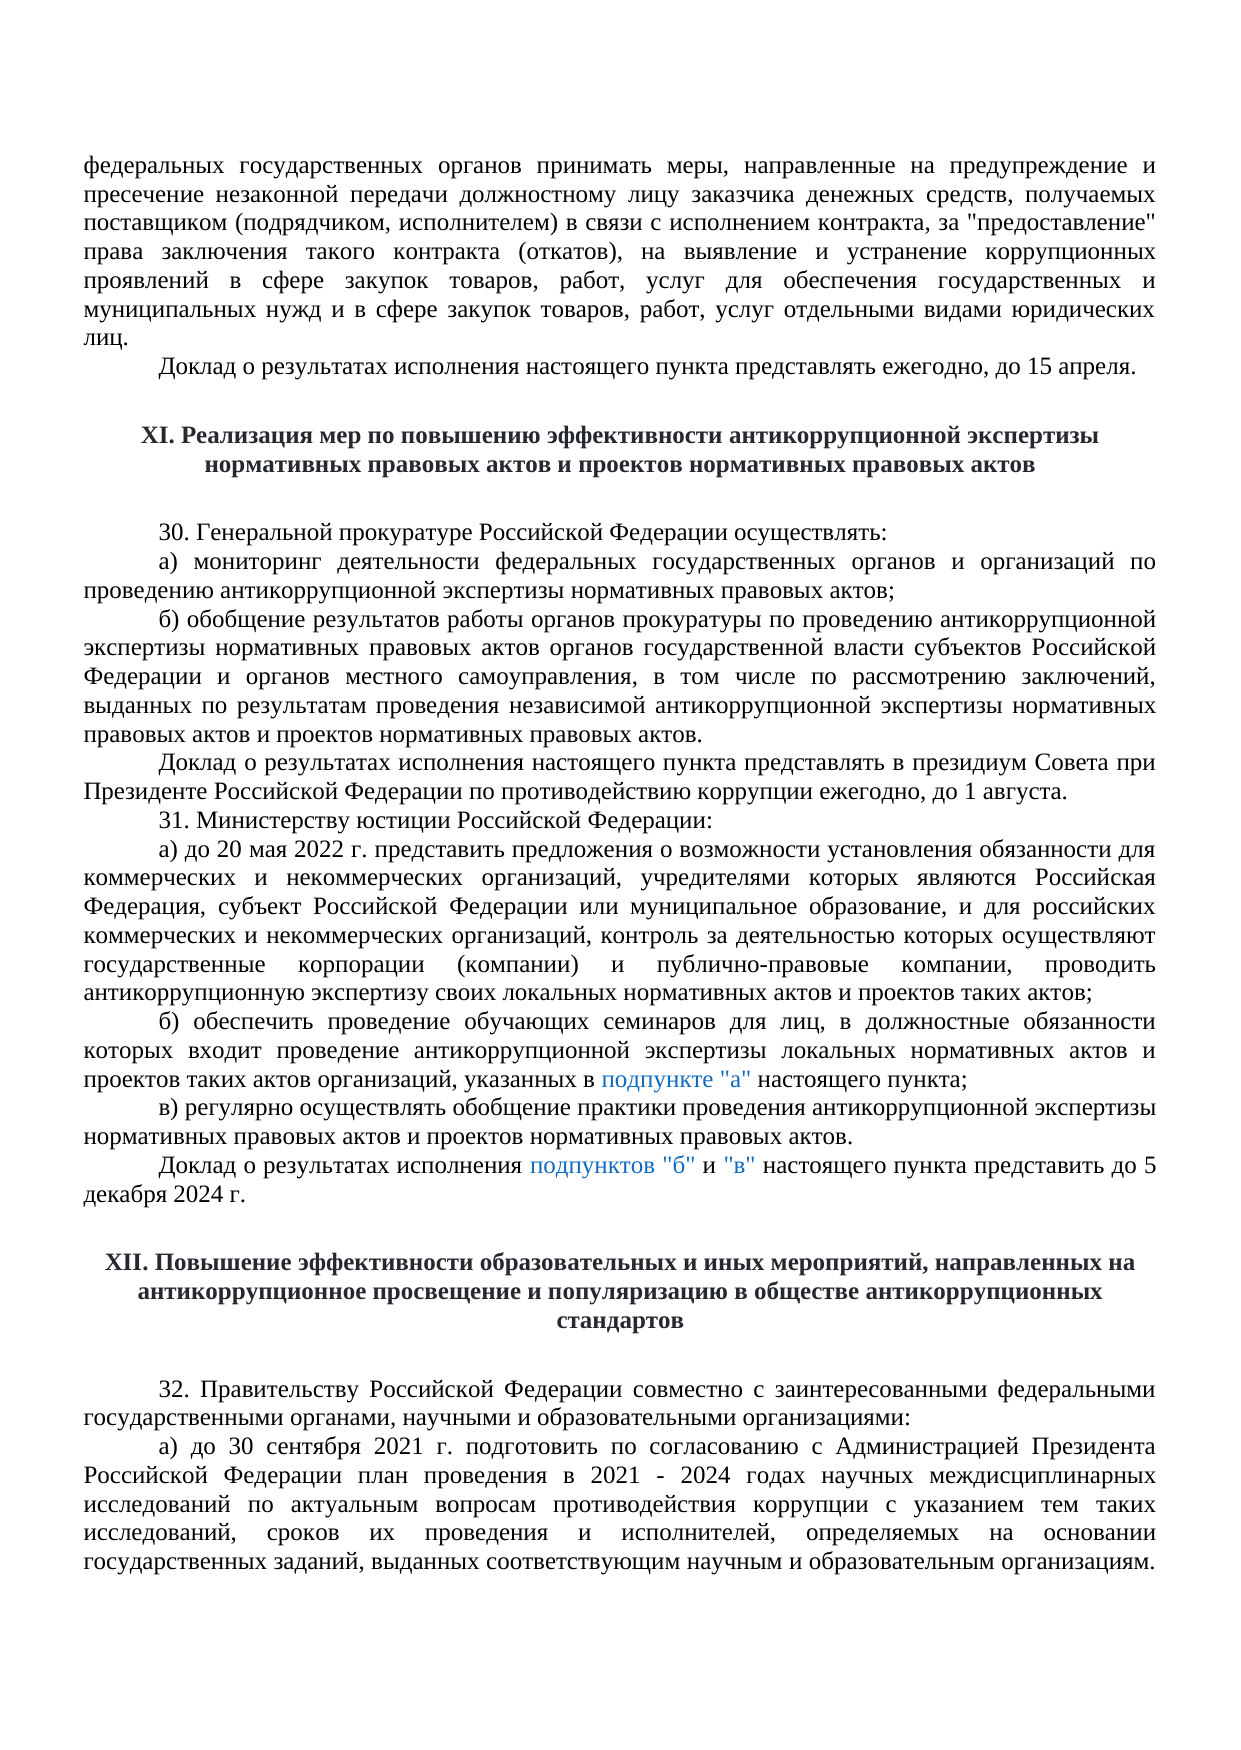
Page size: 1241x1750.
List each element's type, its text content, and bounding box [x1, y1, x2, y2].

text в) регулярно осуществлять обобщение практики проведения антикоррупционной экспертизы нормативных правовых актов и проектов нормативных правовых актов. [83, 1092, 1157, 1150]
text Доклад о результатах исполнения настоящего пункта представлять ежегодно, до 15 апреля. [83, 351, 1157, 380]
subtitle XI. Реализация мер по повышению эффективности антикоррупционной экспертизы нормативных правовых актов и проектов нормативных правовых актов [83, 420, 1157, 477]
text Доклад о результатах исполнения подпунктов "б" и "в" настоящего пункта представить до 5 декабря 2024 г. [83, 1150, 1157, 1207]
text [83, 150, 1157, 351]
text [83, 1431, 1157, 1575]
subtitle XII. Повышение эффективности образовательных и иных мероприятий, направленных на антикоррупционное просвещение и популяризацию в обществе антикоррупционных стандартов [83, 1247, 1157, 1334]
text 30. Генеральной прокуратуре Российской Федерации осуществлять: [83, 517, 1157, 546]
text 31. Министерству юстиции Российской Федерации: [83, 805, 1157, 834]
text а) до 20 мая 2022 г. представить предложения о возможности установления обязанности для коммерческих и некоммерческих организаций, учредителями которых являются Российская Федерация, субъект Российской Федерации или муниципальное образование, и для российских коммерческих и некоммерческих организаций, контроль за деятельностью которых осуществляют государственные корпорации (компании) и публично-правовые компании, проводить антикоррупционную экспертизу своих локальных нормативных актов и проектов таких актов; [83, 834, 1157, 1006]
text Доклад о результатах исполнения настоящего пункта представлять в президиум Совета при Президенте Российской Федерации по противодействию коррупции ежегодно, до 1 августа. [83, 747, 1157, 805]
text а) мониторинг деятельности федеральных государственных органов и организаций по проведению антикоррупционной экспертизы нормативных правовых актов; [83, 546, 1157, 604]
text б) обеспечить проведение обучающих семинаров для лиц, в должностные обязанности которых входит проведение антикоррупционной экспертизы локальных нормативных актов и проектов таких актов организаций, указанных в подпункте "а" настоящего пункта; [83, 1006, 1157, 1092]
text 32. Правительству Российской Федерации совместно с заинтересованными федеральными государственными органами, научными и образовательными организациями: [83, 1374, 1157, 1431]
text б) обобщение результатов работы органов прокуратуры по проведению антикоррупционной экспертизы нормативных правовых актов органов государственной власти субъектов Российской Федерации и органов местного самоуправления, в том числе по рассмотрению заключений, выданных по результатам проведения независимой антикоррупционной экспертизы нормативных правовых актов и проектов нормативных правовых актов. [83, 604, 1157, 747]
